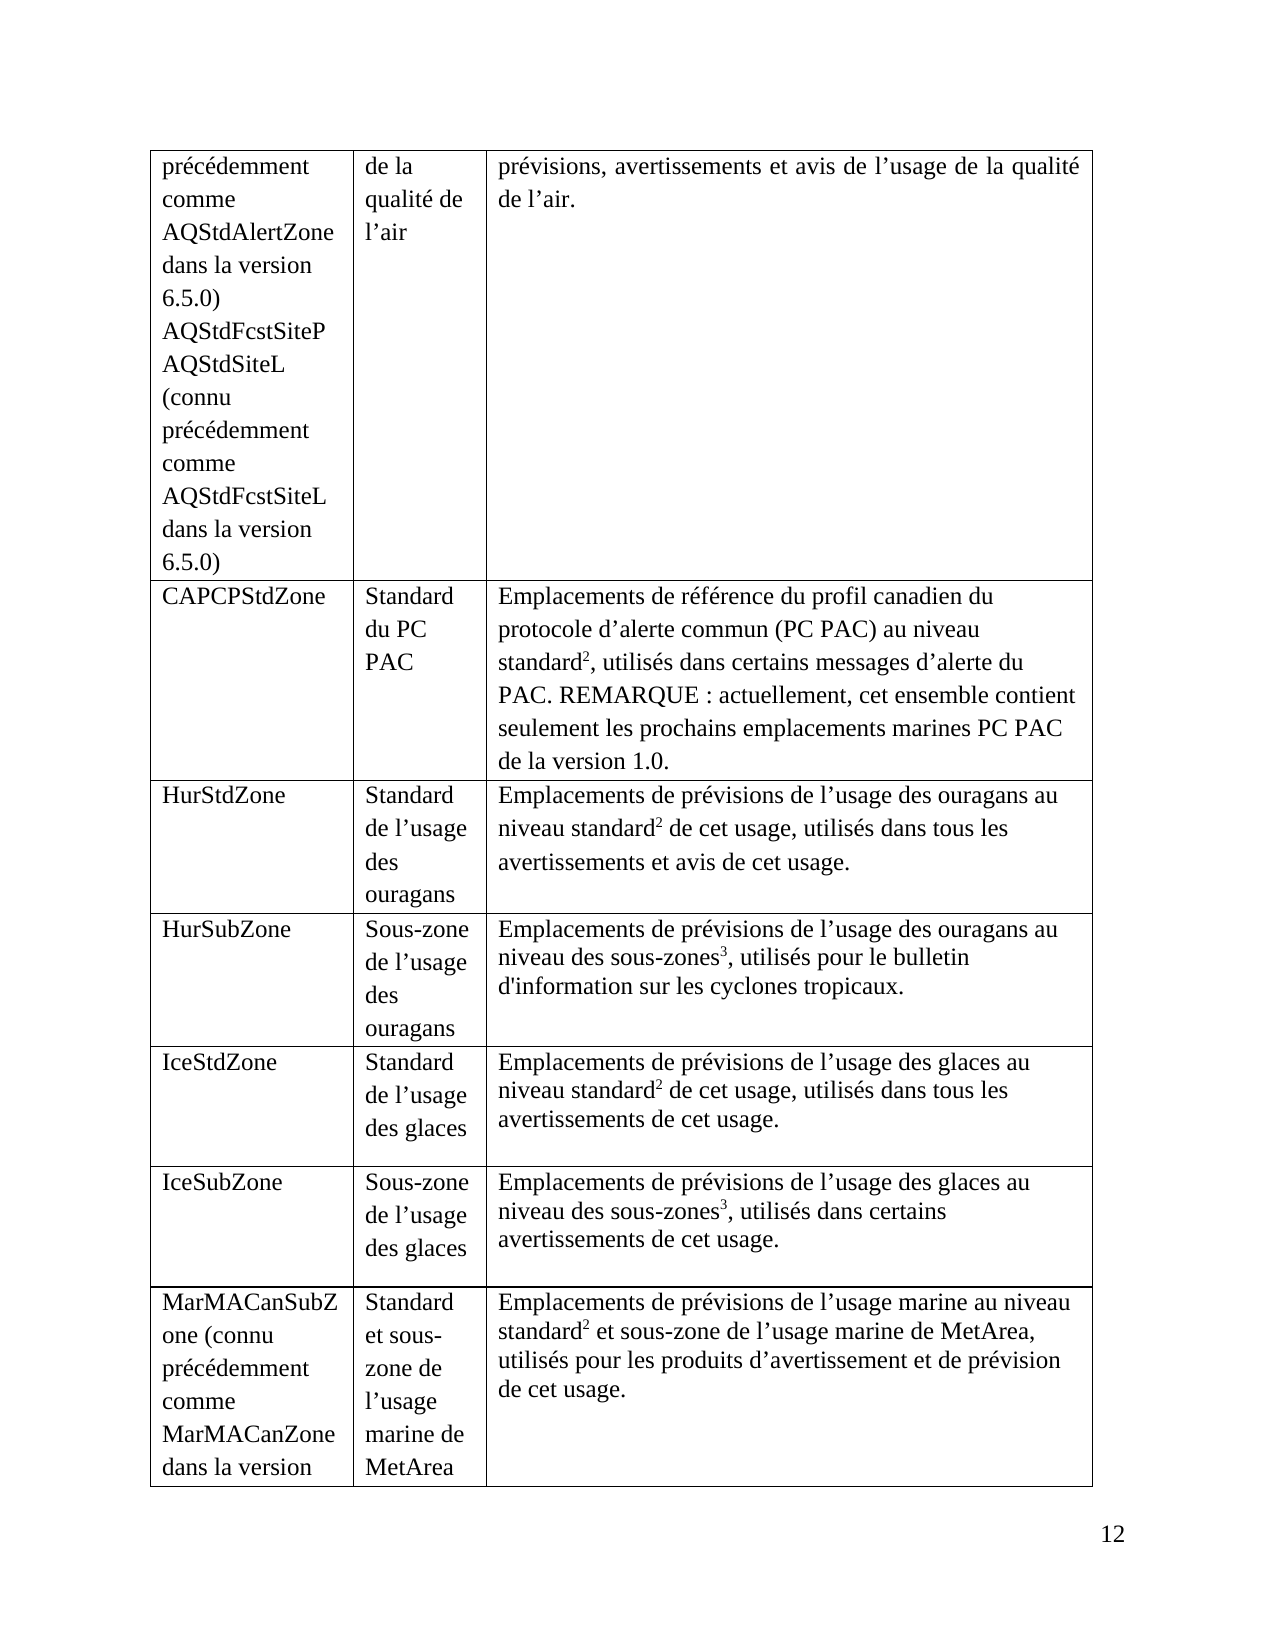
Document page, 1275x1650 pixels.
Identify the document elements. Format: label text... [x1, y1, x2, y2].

table_cell Standard de l’usage de la qualité de l’air [354, 151, 486, 580]
table_cell Emplacements de prévisions de l’usage des glaces au niveau standard2 de cet usage, utilisés dans tous les avertissements de cet usage. [487, 1047, 1092, 1166]
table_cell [354, 1288, 486, 1486]
table_cell IceStdZone [151, 1047, 353, 1166]
table_cell Standard de l’usage des ouragans [354, 781, 486, 913]
table_cell AQStdZone (connu précédemment comme AQStdAlertZone dans la version 6.5.0) AQStdFcstSiteP AQStdSiteL (connu précédemment comme AQStdFcstSiteL dans la version 6.5.0) [151, 151, 353, 580]
table_cell Sous-zonede l’usage des glaces [354, 1167, 486, 1286]
table_cell Sous-zonede l’usage des ouragans [354, 914, 486, 1046]
table_cell Emplacements de prévisions de l’usage des ouragans au niveau des sous-zones3, utilisés pour le bulletin d'information sur les cyclones tropicaux. [487, 914, 1092, 1046]
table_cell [487, 1288, 1092, 1486]
table_cell CAPCPStdZone [151, 581, 353, 779]
table_cell HurStdZone [151, 781, 353, 913]
table_cell Emplacements de prévision de l’usage de la qualité de l’air au niveau standard2 de cet usage, utilisés dans les prévisions, avertissements et avis de l’usage de la qualité de l’air. [487, 151, 1092, 580]
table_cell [151, 1288, 353, 1486]
table_cell Standard du PC PAC [354, 581, 486, 779]
table_cell Emplacements de prévisions de l’usage des glaces au niveau des sous-zones3, utilisés dans certains avertissements de cet usage. [487, 1167, 1092, 1286]
table_cell IceSubZone [151, 1167, 353, 1286]
table_cell HurSubZone [151, 914, 353, 1046]
table_cell Standard de l’usage des glaces [354, 1047, 486, 1166]
table_cell Emplacements de prévisions de l’usage des ouragans au niveau standard2 de cet usage, utilisés dans tous les avertissements et avis de cet usage. [487, 781, 1092, 913]
table_cell Emplacements de référence du profil canadien du protocole d’alerte commun (PC PAC) au niveau standard2, utilisés dans certains messages d’alerte du PAC. REMARQUE : actuellement, cet ensemble contient seulement les prochains emplacements marines PC PAC de la version 1.0. [487, 581, 1092, 779]
